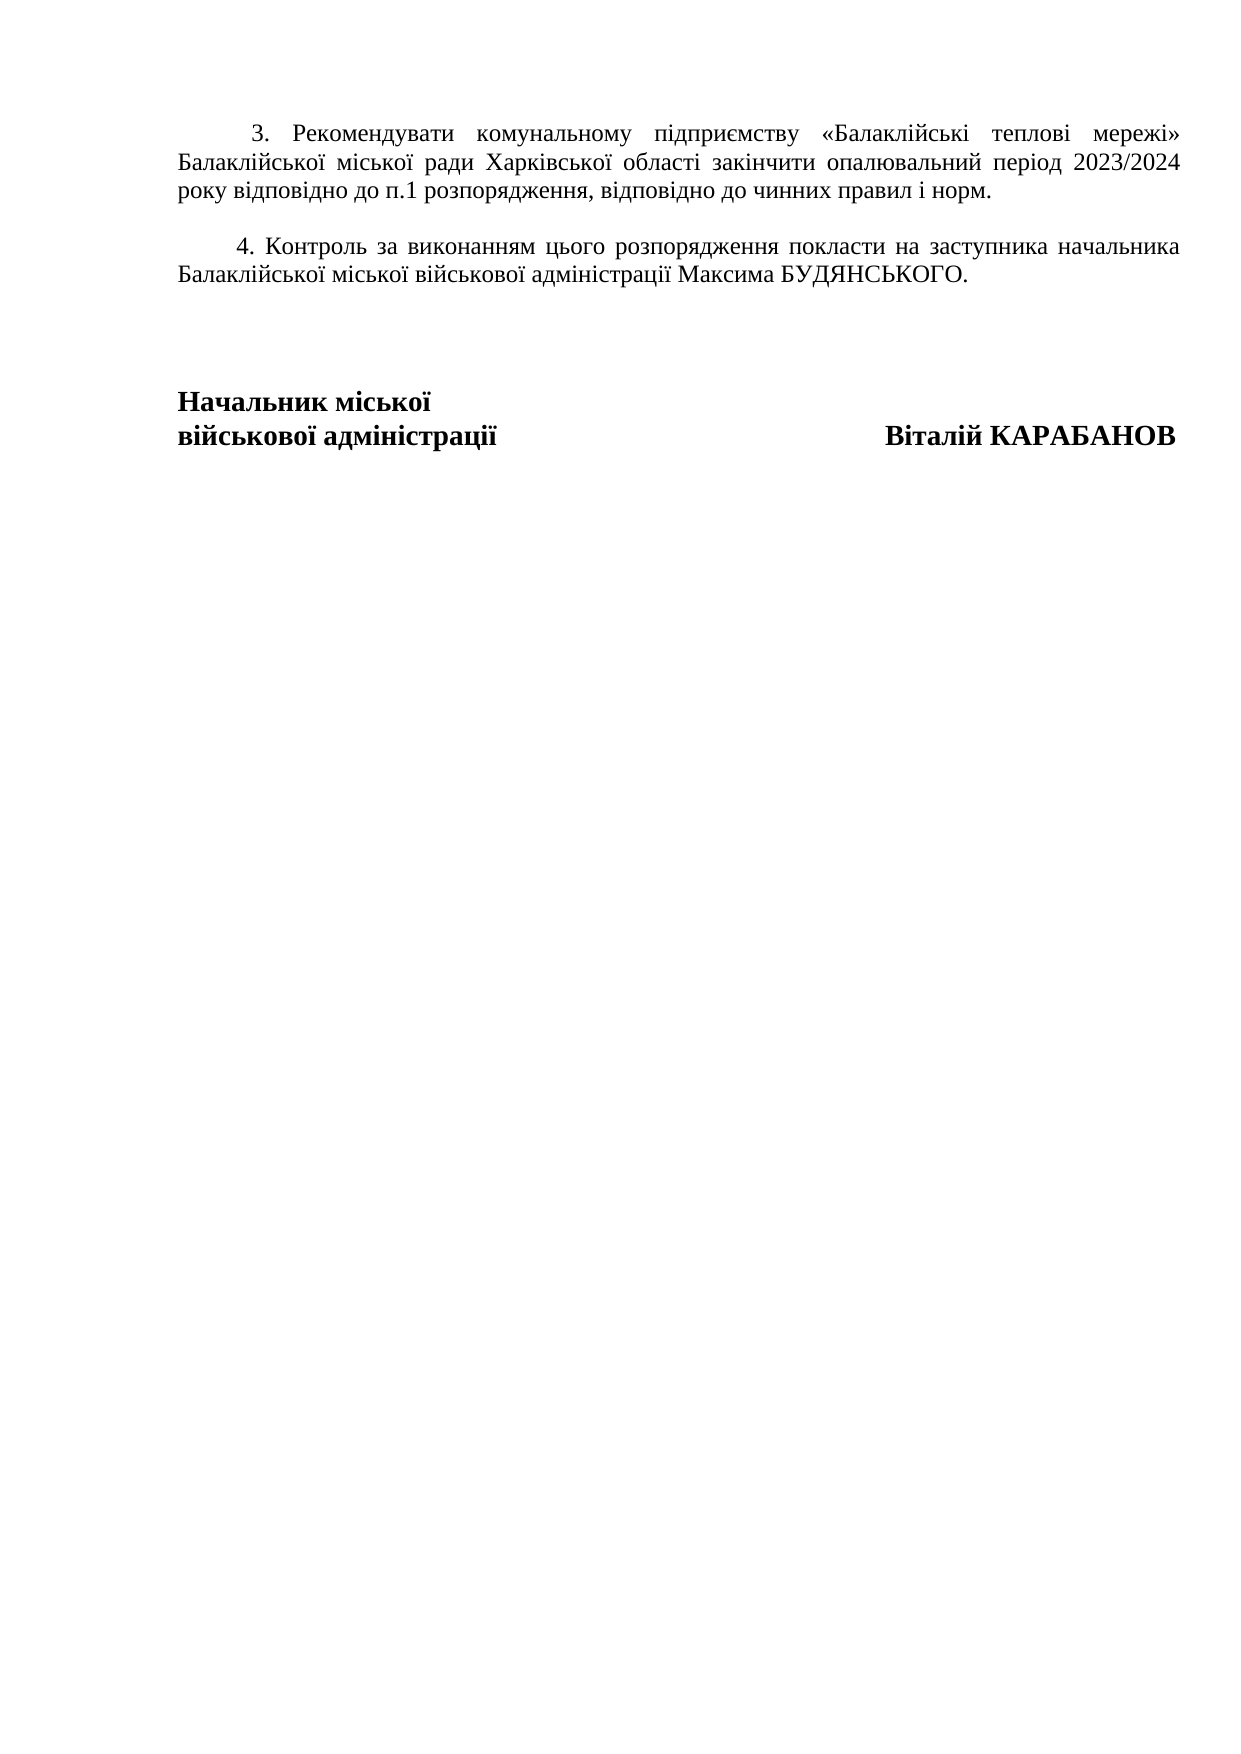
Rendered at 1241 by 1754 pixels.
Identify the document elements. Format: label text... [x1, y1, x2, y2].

text Начальник міської [177, 384, 1181, 418]
text 4. Контроль за виконанням цього розпорядження покласти на заступника начальника Балаклійської міської військової адміністрації Максима БУДЯНСЬКОГО. [177, 231, 1181, 288]
subtitle 3. Рекомендувати комунальному підприємству «Балаклійські теплові мережі» Балаклійської міської ради Харківської області закінчити опалювальний період 2023/2024 року відповідно до п.1 розпорядження, відповідно до чинних правил і норм. [177, 118, 1181, 204]
text військової адміністрації Віталій КАРАБАНОВ [177, 418, 1181, 452]
